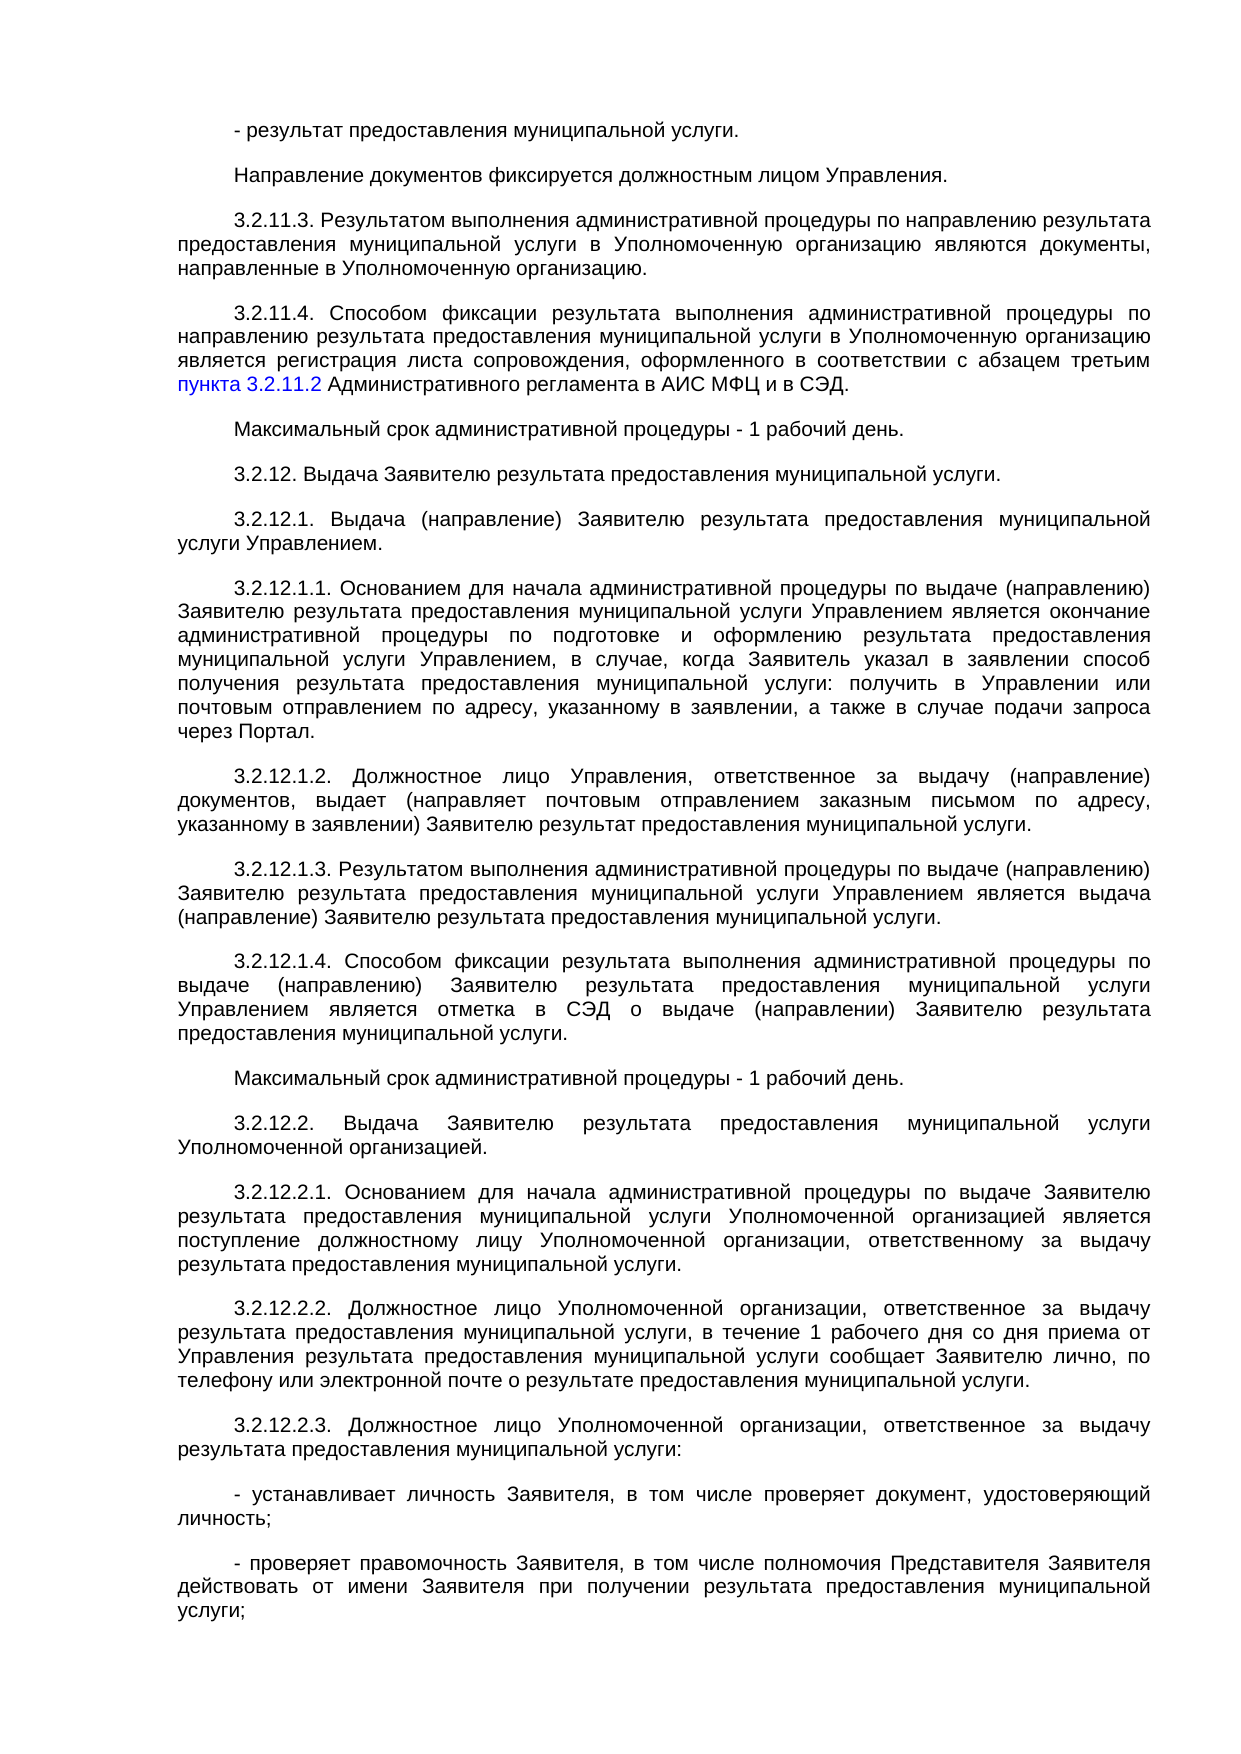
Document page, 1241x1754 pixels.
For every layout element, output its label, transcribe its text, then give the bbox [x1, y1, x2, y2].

text 3.2.12.2.1. Основанием для начала административной процедуры по выдаче Заявителю результата предоставления муниципальной услуги Уполномоченной организацией является поступление должностному лицу Уполномоченной организации, ответственному за выдачу результата предоставления муниципальной услуги. [177, 1179, 1152, 1275]
text - результат предоставления муниципальной услуги. [177, 118, 1152, 142]
text 3.2.12.2. Выдача Заявителю результата предоставления муниципальной услуги Уполномоченной организацией. [177, 1111, 1152, 1159]
text 3.2.11.4. Способом фиксации результата выполнения административной процедуры по направлению результата предоставления муниципальной услуги в Уполномоченную организацию является регистрация листа сопровождения, оформленного в соответствии с абзацем третьим пункта 3.2.11.2 Административного регламента в АИС МФЦ и в СЭД. [177, 300, 1152, 396]
text 3.2.12.1. Выдача (направление) Заявителю результата предоставления муниципальной услуги Управлением. [177, 507, 1152, 554]
text 3.2.12.2.3. Должностное лицо Уполномоченной организации, ответственное за выдачу результата предоставления муниципальной услуги: [177, 1413, 1152, 1461]
text 3.2.11.3. Результатом выполнения административной процедуры по направлению результата предоставления муниципальной услуги в Уполномоченную организацию являются документы, направленные в Уполномоченную организацию. [177, 208, 1152, 279]
text - проверяет правомочность Заявителя, в том числе полномочия Представителя Заявителя действовать от имени Заявителя при получении результата предоставления муниципальной услуги; [177, 1550, 1152, 1622]
text 3.2.12. Выдача Заявителю результата предоставления муниципальной услуги. [177, 462, 1152, 486]
text Максимальный срок административной процедуры - 1 рабочий день. [177, 417, 1152, 441]
text 3.2.12.1.4. Способом фиксации результата выполнения административной процедуры по выдаче (направлению) Заявителю результата предоставления муниципальной услуги Управлением является отметка в СЭД о выдаче (направлении) Заявителю результата предоставления муниципальной услуги. [177, 949, 1152, 1045]
text 3.2.12.1.3. Результатом выполнения административной процедуры по выдаче (направлению) Заявителю результата предоставления муниципальной услуги Управлением является выдача (направление) Заявителю результата предоставления муниципальной услуги. [177, 857, 1152, 928]
text 3.2.12.2.2. Должностное лицо Уполномоченной организации, ответственное за выдачу результата предоставления муниципальной услуги, в течение 1 рабочего дня со дня приема от Управления результата предоставления муниципальной услуги сообщает Заявителю лично, по телефону или электронной почте о результате предоставления муниципальной услуги. [177, 1296, 1152, 1392]
text 3.2.12.1.1. Основанием для начала административной процедуры по выдаче (направлению) Заявителю результата предоставления муниципальной услуги Управлением является окончание административной процедуры по подготовке и оформлению результата предоставления муниципальной услуги Управлением, в случае, когда Заявитель указал в заявлении способ получения результата предоставления муниципальной услуги: получить в Управлении или почтовым отправлением по адресу, указанному в заявлении, а также в случае подачи запроса через Портал. [177, 575, 1152, 743]
text Максимальный срок административной процедуры - 1 рабочий день. [177, 1066, 1152, 1090]
text - устанавливает личность Заявителя, в том числе проверяет документ, удостоверяющий личность; [177, 1482, 1152, 1529]
text 3.2.12.1.2. Должностное лицо Управления, ответственное за выдачу (направление) документов, выдает (направляет почтовым отправлением заказным письмом по адресу, указанному в заявлении) Заявителю результат предоставления муниципальной услуги. [177, 764, 1152, 836]
text Направление документов фиксируется должностным лицом Управления. [177, 163, 1152, 187]
